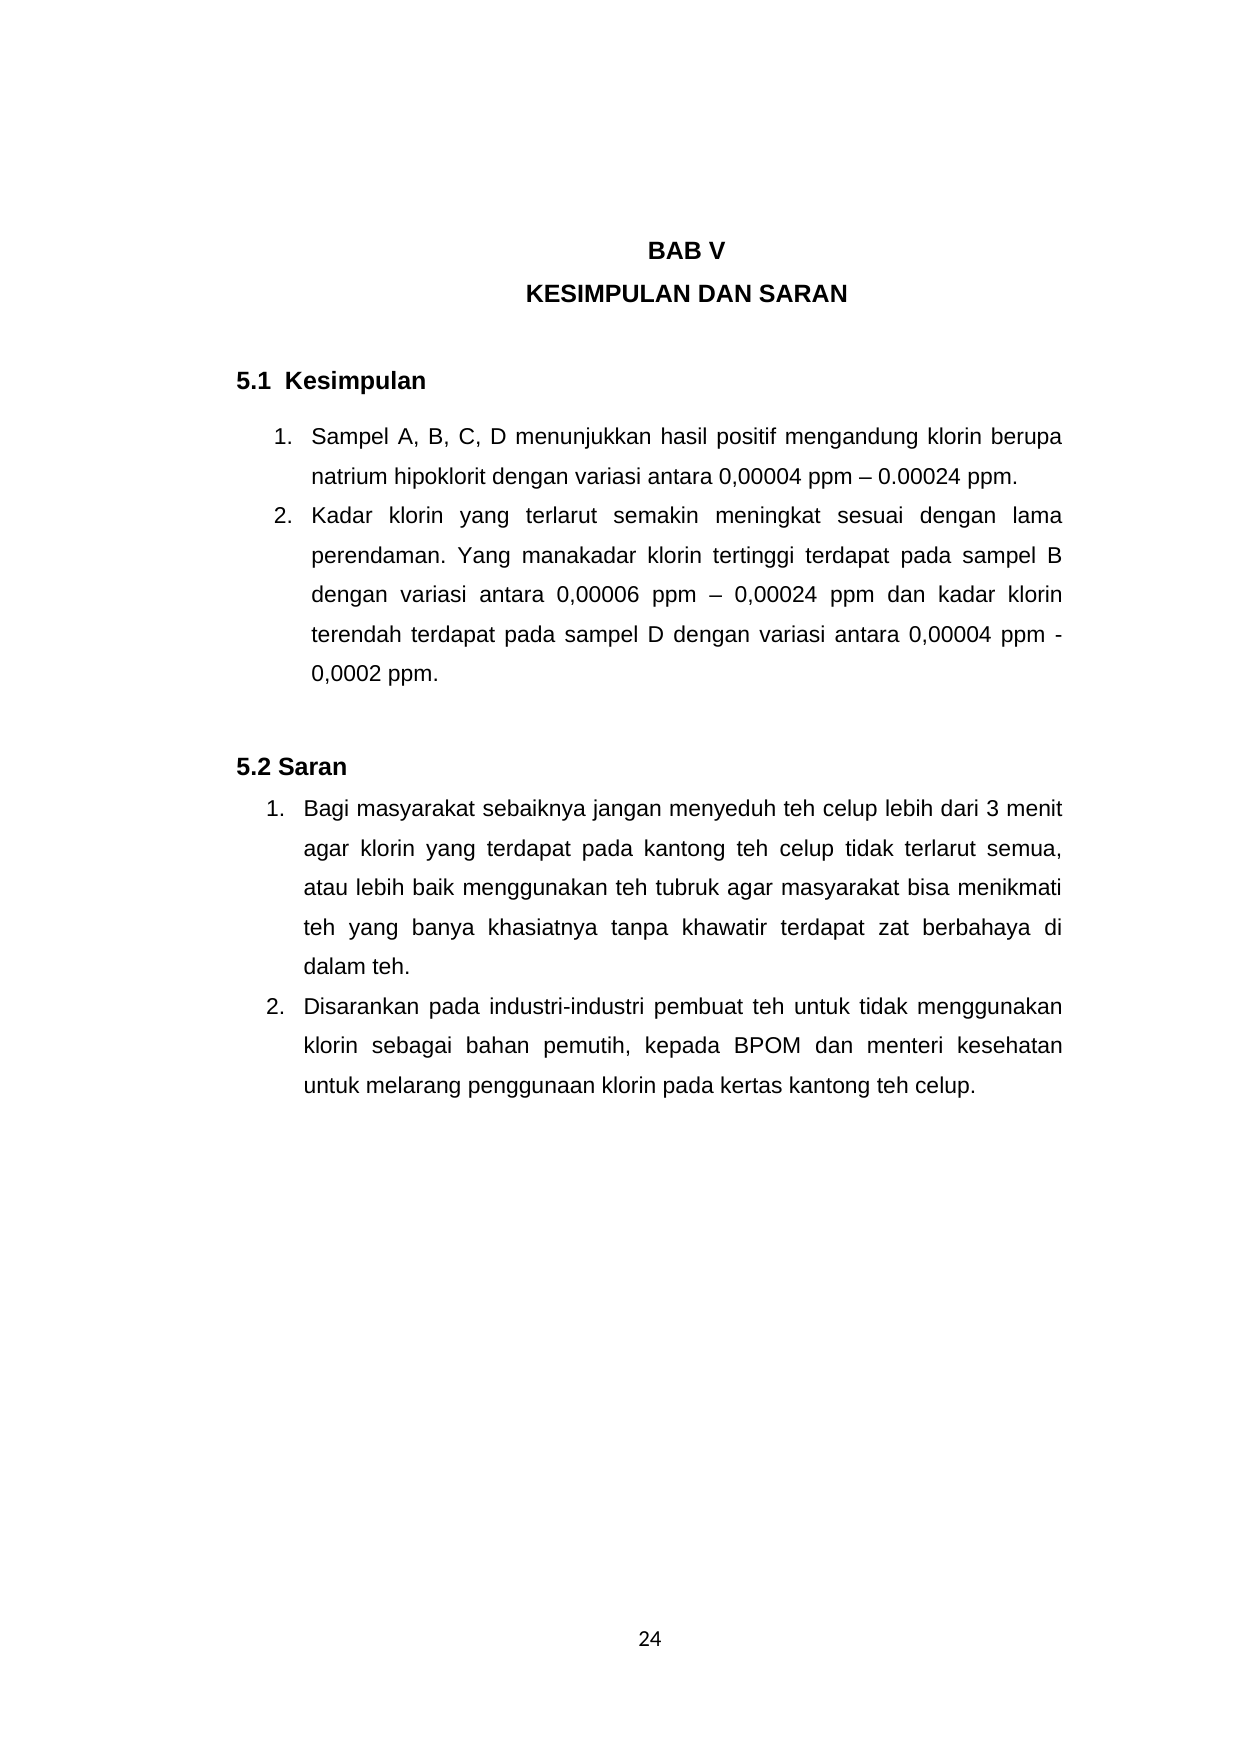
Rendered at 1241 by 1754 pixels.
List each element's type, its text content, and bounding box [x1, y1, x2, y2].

text KESIMPULAN DAN SARAN [236, 279, 1063, 308]
list Sampel A, B, C, D menunjukkan hasil positif mengandung klorin berupa natrium hipoklorit dengan variasi antara 0,00004 ppm – 0.00024 ppm. [274, 423, 1063, 489]
text 5.2 Saran [236, 752, 1063, 781]
text BAB V [236, 236, 1063, 265]
list Bagi masyarakat sebaiknya jangan menyeduh teh celup lebih dari 3 menit agar klorin yang terdapat pada kantong teh celup tidak terlarut semua, atau lebih baik menggunakan teh tubruk agar masyarakat bisa menikmati teh yang banya khasiatnya tanpa khawatir terdapat zat berbahaya di dalam teh. [266, 795, 1063, 979]
list Kadar klorin yang terlarut semakin meningkat sesuai dengan lama perendaman. Yang manakadar klorin tertinggi terdapat pada sampel B dengan variasi antara 0,00006 ppm – 0,00024 ppm dan kadar klorin terendah terdapat pada sampel D dengan variasi antara 0,00004 ppm -0,0002 ppm. [274, 502, 1063, 686]
list 5.1 Kesimpulan [236, 366, 1063, 394]
list Disarankan pada industri-industri pembuat teh untuk tidak menggunakan klorin sebagai bahan pemutih, kepada BPOM dan menteri kesehatan untuk melarang penggunaan klorin pada kertas kantong teh celup. [266, 993, 1063, 1098]
